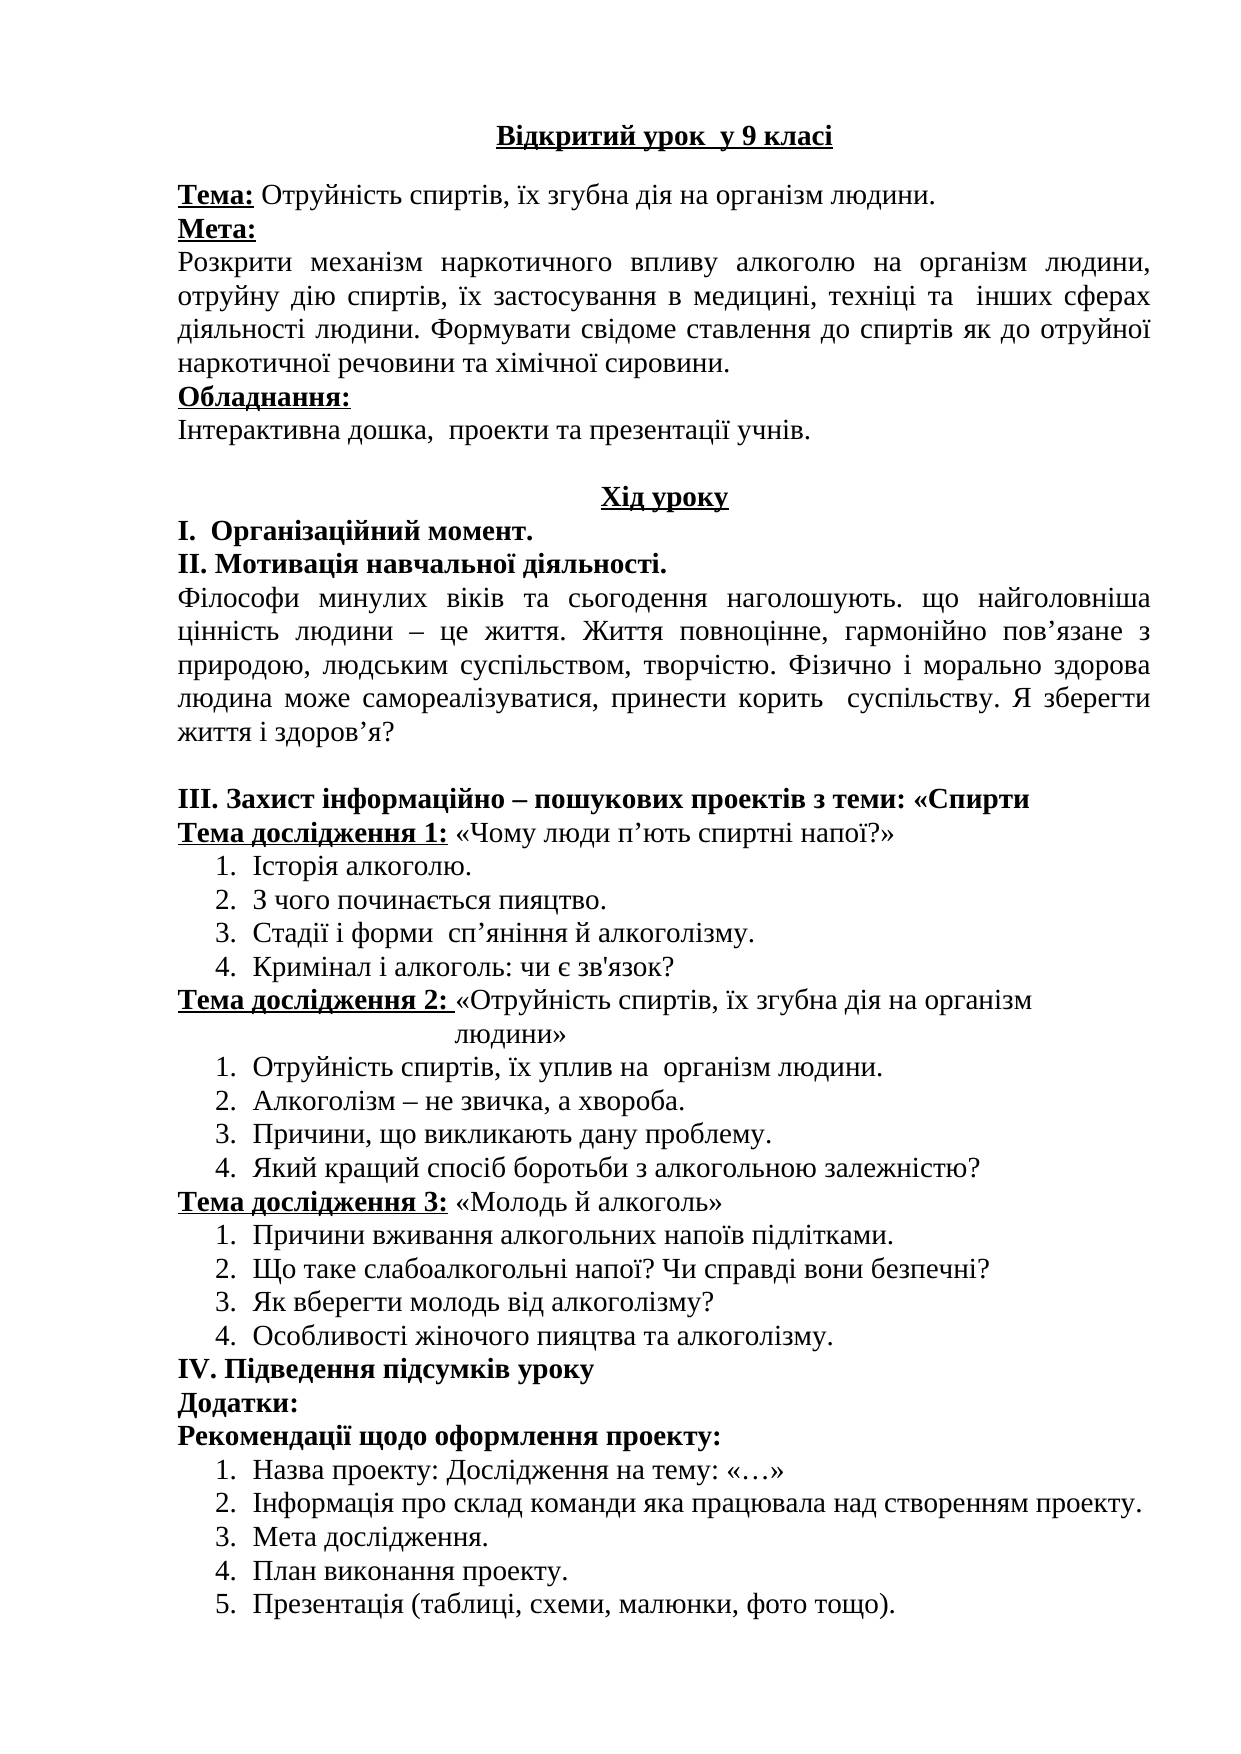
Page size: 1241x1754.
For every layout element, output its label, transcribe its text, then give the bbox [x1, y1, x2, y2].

list Назва проекту: Дослідження на тему: «…» [215, 1452, 1152, 1486]
list Презентація (таблиці, схеми, малюнки, фото тощо). [215, 1586, 1152, 1620]
text ІV. Підведення підсумків уроку [177, 1351, 1152, 1385]
text Розкрити механізм наркотичного впливу алкоголю на організм людини, отруйну дію спиртів, їх застосування в медицині, техніці та інших сферах діяльності людини. Формувати свідоме ставлення до спиртів як до отруйної наркотичної речовини та хімічної сировини. [177, 244, 1152, 379]
list Мета дослідження. [215, 1519, 1152, 1553]
list Причини вживання алкогольних напоїв підлітками. [215, 1217, 1152, 1251]
text Інтерактивна дошка, проекти та презентації учнів. [177, 412, 1152, 446]
text ІІІ. Захист інформаційно – пошукових проектів з теми: «Спирти [177, 781, 1152, 815]
list Історія алкоголю. [215, 848, 1152, 882]
list Причини, що викликають дану проблему. [215, 1117, 1152, 1150]
text ІІ. Мотивація навчальної діяльності. [177, 546, 1152, 580]
list Стадії і форми сп’яніння й алкоголізму. [215, 915, 1152, 949]
text Тема дослідження 2: «Отруйність спиртів, їх згубна дія на організм [177, 982, 1152, 1016]
list Який кращий спосіб боротьби з алкогольною залежністю? [215, 1150, 1152, 1184]
text Рекомендації щодо оформлення проекту: [177, 1418, 1152, 1452]
text Додатки: [177, 1385, 1152, 1418]
text Обладнання: [177, 379, 1152, 412]
text людини» [177, 1016, 1152, 1049]
list Отруйність спиртів, їх уплив на організм людини. [215, 1049, 1152, 1083]
text Філософи минулих віків та сьогодення наголошують. що найголовніша цінність людини – це життя. Життя повноцінне, гармонійно пов’язане з природою, людським суспільством, творчістю. Фізично і морально здорова людина може самореалізуватися, принести корить суспільству. Я зберегти життя і здоров’я? [177, 580, 1152, 748]
list План виконання проекту. [215, 1553, 1152, 1586]
list Інформація про склад команди яка працювала над створенням проекту. [215, 1486, 1152, 1519]
list З чого починається пияцтво. [215, 882, 1152, 915]
text Тема дослідження 3: «Молодь й алкоголь» [177, 1184, 1152, 1217]
text І. Організаційний момент. [177, 513, 1152, 546]
list Особливості жіночого пияцтва та алкоголізму. [215, 1318, 1152, 1351]
list Що таке слабоалкогольні напої? Чи справді вони безпечні? [215, 1251, 1152, 1284]
list Як вберегти молодь від алкоголізму? [215, 1284, 1152, 1318]
text Відкритий урок у 9 класі [177, 118, 1152, 152]
text Мета: [177, 211, 1152, 244]
text Тема: Отруйність спиртів, їх згубна дія на організм людини. [177, 177, 1152, 211]
list Алкоголізм – не звичка, а хвороба. [215, 1083, 1152, 1117]
text Хід уроку [177, 479, 1152, 513]
list Кримінал і алкоголь: чи є зв'язок? [215, 949, 1152, 982]
text Тема дослідження 1: «Чому люди п’ють спиртні напої?» [177, 815, 1152, 848]
